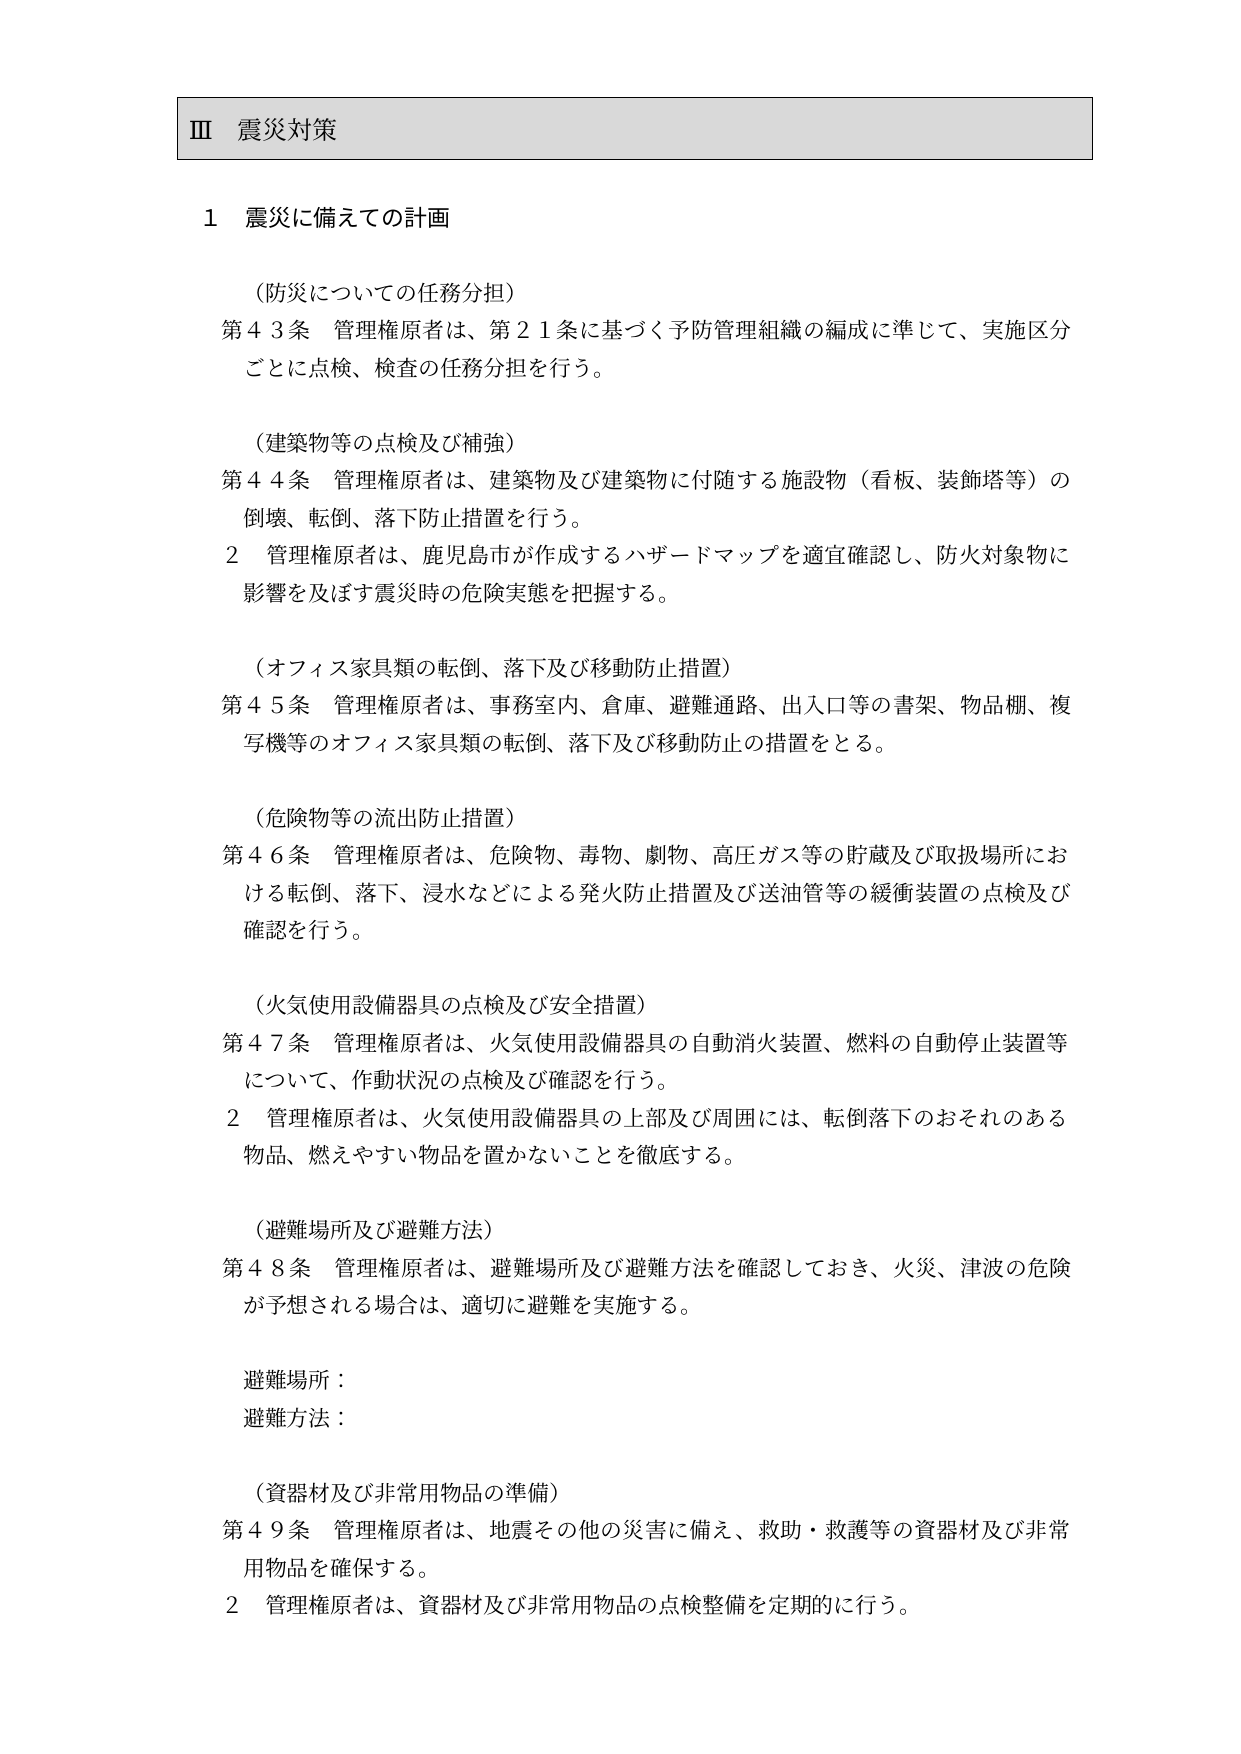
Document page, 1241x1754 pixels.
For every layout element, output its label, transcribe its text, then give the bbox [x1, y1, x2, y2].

text ２ 管理権原者は、鹿児島市が作成するハザードマップを適宜確認し、防火対象物に影響を及ぼす震災時の危険実態を把握する。 [221, 535, 1072, 610]
text （危険物等の流出防止措置） [243, 798, 1072, 835]
text 第４５条 管理権原者は、事務室内、倉庫、避難通路、出入口等の書架、物品棚、複写機等のオフィス家具類の転倒、落下及び移動防止の措置をとる。 [221, 685, 1072, 760]
text 第４９条 管理権原者は、地震その他の災害に備え、救助・救護等の資器材及び非常用物品を確保する。 [177, 1510, 1072, 1585]
text 第４３条 管理権原者は、第２１条に基づく予防管理組織の編成に準じて、実施区分ごとに点検、検査の任務分担を行う。 [221, 310, 1072, 385]
text ２ 管理権原者は、資器材及び非常用物品の点検整備を定期的に行う。 [177, 1585, 1072, 1623]
text （火気使用設備器具の点検及び安全措置） [177, 985, 1072, 1023]
text 第４８条 管理権原者は、避難場所及び避難方法を確認しておき、火災、津波の危険が予想される場合は、適切に避難を実施する。 [177, 1248, 1072, 1323]
text ２ 管理権原者は、火気使用設備器具の上部及び周囲には、転倒落下のおそれのある物品、燃えやすい物品を置かないことを徹底する。 [177, 1098, 1072, 1173]
text （資器材及び非常用物品の準備） [177, 1473, 1072, 1510]
text 避難方法： [177, 1398, 1072, 1435]
text （建築物等の点検及び補強） [221, 423, 1072, 460]
text 第４７条 管理権原者は、火気使用設備器具の自動消火装置、燃料の自動停止装置等について、作動状況の点検及び確認を行う。 [177, 1023, 1072, 1098]
text １ 震災に備えての計画 [199, 198, 1093, 235]
text （避難場所及び避難方法） [177, 1210, 1072, 1248]
text 避難場所： [177, 1360, 1072, 1398]
text （オフィス家具類の転倒、落下及び移動防止措置） [221, 648, 1072, 685]
text （防災についての任務分担） [243, 273, 1072, 310]
text 第４４条 管理権原者は、建築物及び建築物に付随する施設物（看板、装飾塔等）の倒壊、転倒、落下防止措置を行う。 [221, 460, 1072, 535]
text 第４６条 管理権原者は、危険物、毒物、劇物、高圧ガス等の貯蔵及び取扱場所における転倒、落下、浸水などによる発火防止措置及び送油管等の緩衝装置の点検及び確認を行う。 [177, 835, 1072, 948]
table_header Ⅲ 震災対策 [178, 98, 1092, 159]
